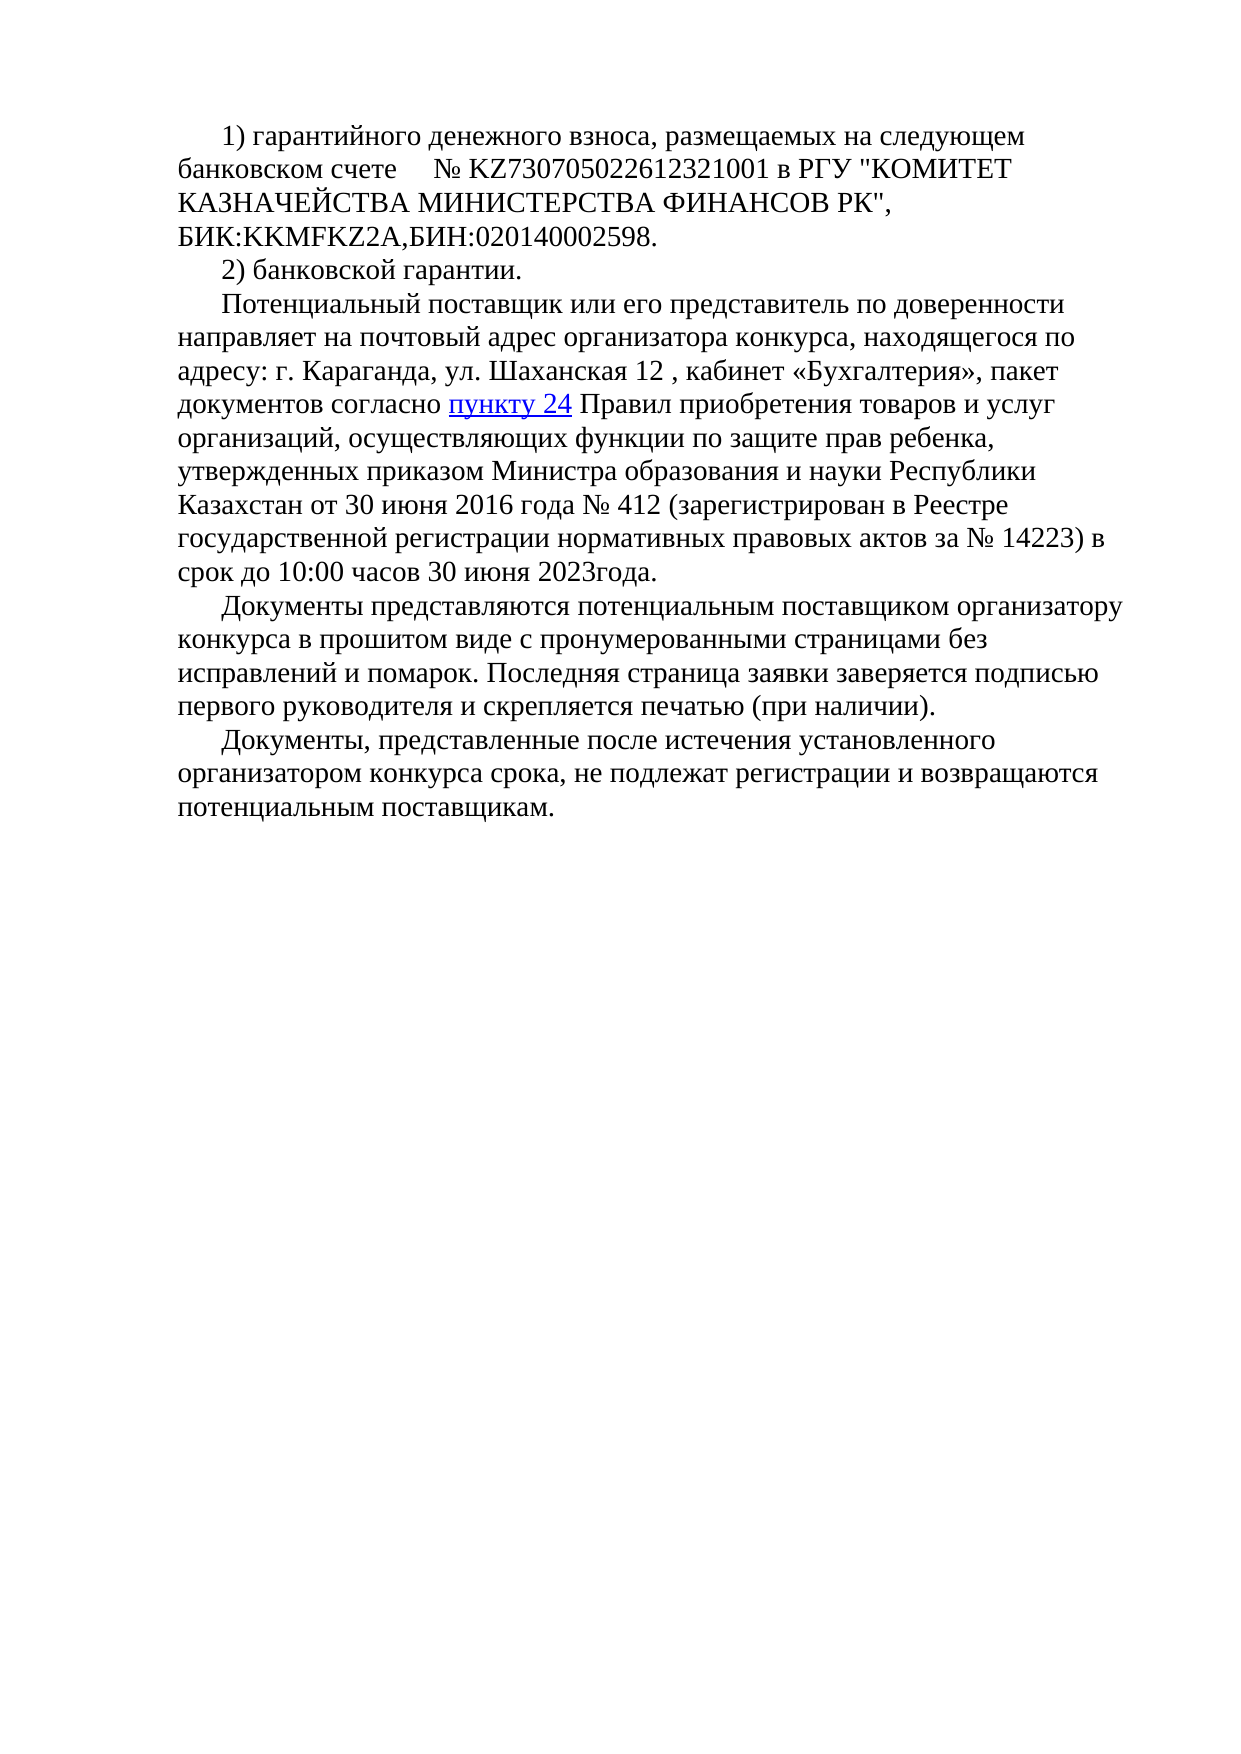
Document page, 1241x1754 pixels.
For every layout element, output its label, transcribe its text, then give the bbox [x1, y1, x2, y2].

text 2) банковской гарантии. Потенциальный поставщик или его представитель по доверенности направляет на почтовый адрес организатора конкурса, находящегося по адресу: г. Караганда, ул. Шаханская 12 , кабинет «Бухгалтерия», пакет документов согласно пункту 24 Правил приобретения товаров и услуг организаций, осуществляющих функции по защите прав ребенка, утвержденных приказом Министра образования и науки Республики Казахстан от 30 июня 2016 года № 412 (зарегистрирован в Реестре государственной регистрации нормативных правовых актов за № 14223) в срок до 10:00 часов 30 июня 2023года. Документы представляются потенциальным поставщиком организатору конкурса в прошитом виде с пронумерованными страницами без исправлений и помарок. Последняя страница заявки заверяется подписью первого руководителя и скрепляется печатью (при наличии). Документы, представленные после истечения установленного организатором конкурса срока, не подлежат регистрации и возвращаются потенциальным поставщикам. [177, 252, 1152, 856]
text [177, 118, 1152, 252]
